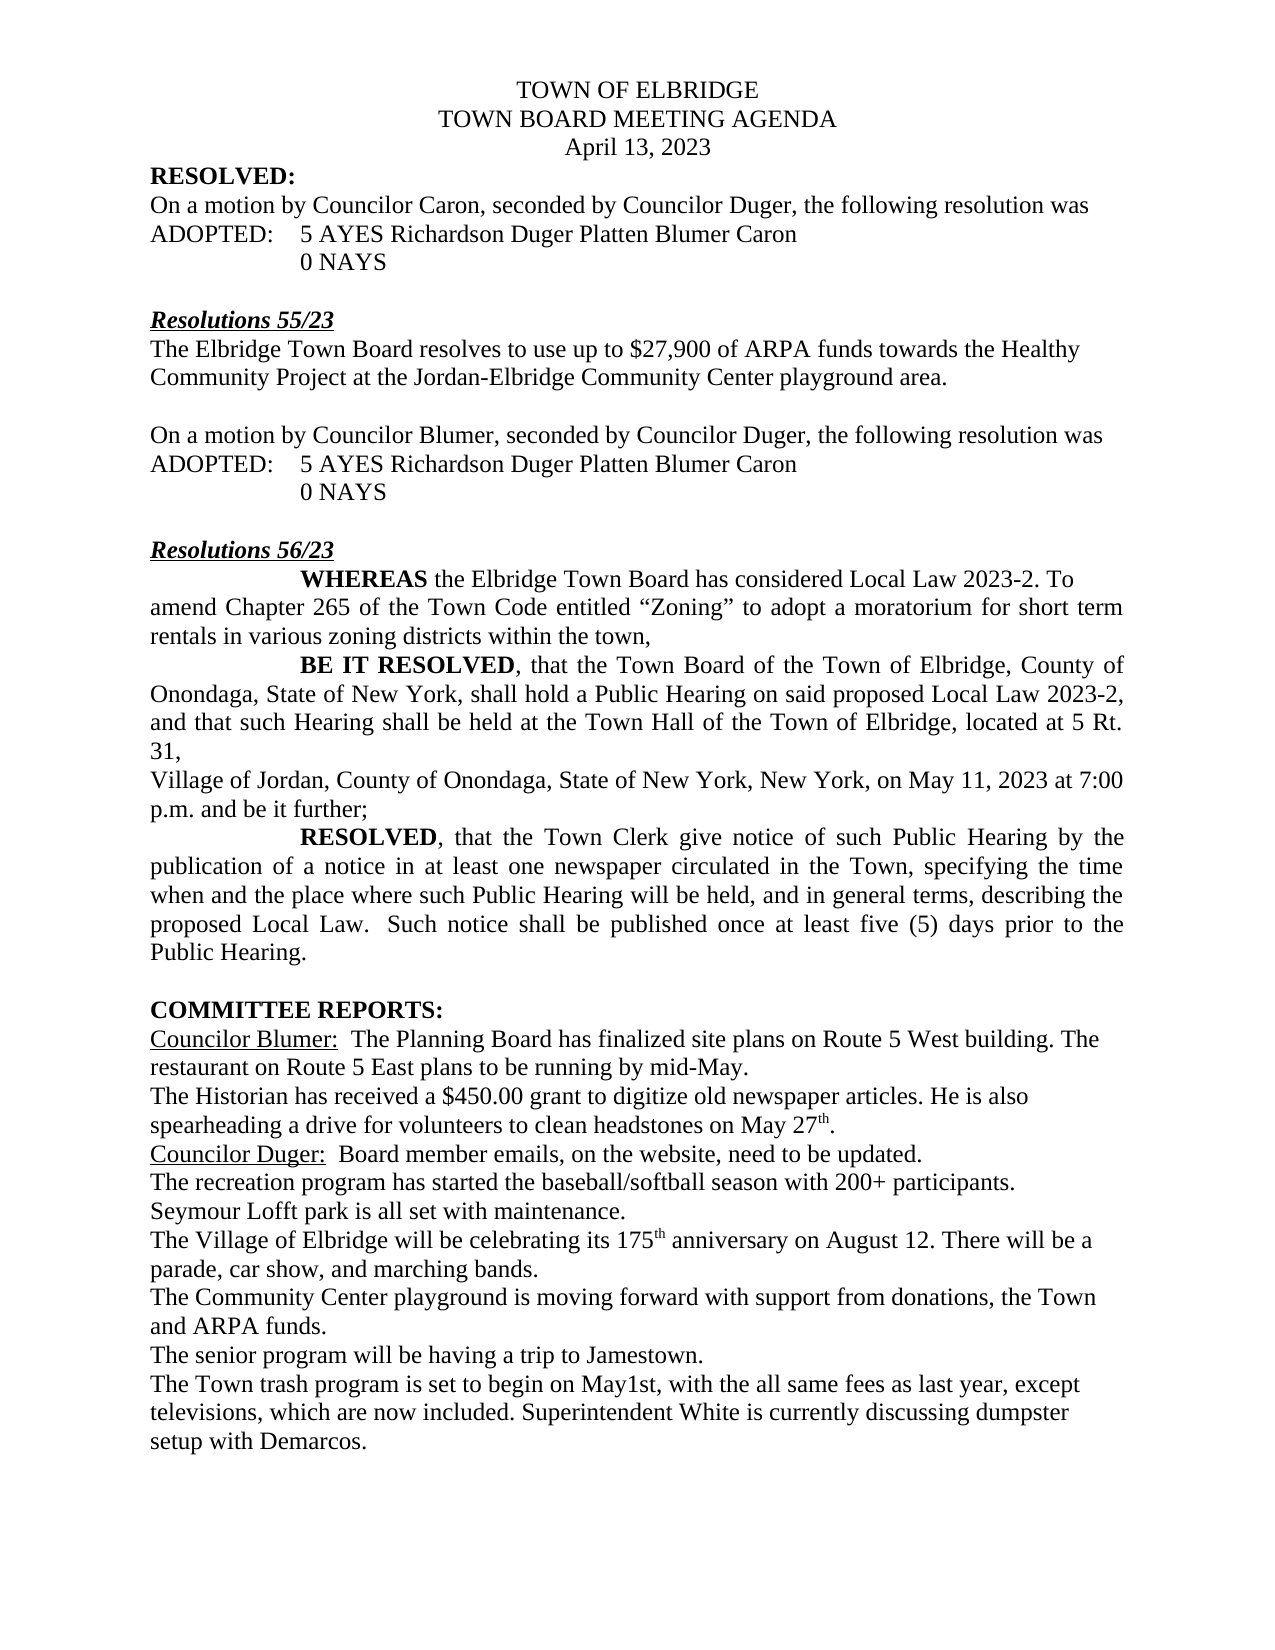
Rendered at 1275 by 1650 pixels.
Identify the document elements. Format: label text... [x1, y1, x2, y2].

text The Village of Elbridge will be celebrating its 175th anniversary on August 12. There will be a parade, car show, and marching bands. [150, 1225, 1125, 1282]
text ADOPTED: 5 AYES Richardson Duger Platten Blumer Caron [150, 449, 1125, 477]
text amend Chapter 265 of the Town Code entitled “Zoning” to adopt a moratorium for short term rentals in various zoning districts within the town, [150, 592, 1125, 650]
text WHEREAS the Elbridge Town Board has considered Local Law 2023-2. To [225, 564, 1125, 592]
text 0 NAYS [150, 477, 1125, 506]
text The Town trash program is set to begin on May1st, with the all same fees as last year, except televisions, which are now included. Superintendent White is currently discussing dumpster setup with Demarcos. [150, 1369, 1125, 1455]
text The Historian has received a $450.00 grant to digitize old newspaper articles. He is also spearheading a drive for volunteers to clean headstones on May 27th. [150, 1081, 1125, 1139]
text Resolutions 55/23 [150, 305, 1125, 334]
text Seymour Lofft park is all set with maintenance. [150, 1196, 1125, 1225]
text RESOLVED, that the Town Clerk give notice of such Public Hearing by the publication of a notice in at least one newspaper circulated in the Town, specifying the time when and the place where such Public Hearing will be held, and in general terms, describing the proposed Local Law. Such notice shall be published once at least five (5) days prior to the Public Hearing. [150, 822, 1125, 966]
text On a motion by Councilor Blumer, seconded by Councilor Duger, the following resolution was [150, 420, 1125, 449]
text COMMITTEE REPORTS: [150, 995, 1125, 1024]
text On a motion by Councilor Caron, seconded by Councilor Duger, the following resolution was [150, 190, 1125, 219]
text The Community Center playground is moving forward with support from donations, the Town and ARPA funds. [150, 1282, 1125, 1340]
text Village of Jordan, County of Onondaga, State of New York, New York, on May 11, 2023 at 7:00 p.m. and be it further; [150, 765, 1125, 822]
text Resolutions 56/23 [150, 535, 1125, 564]
text BE IT RESOLVED, that the Town Board of the Town of Elbridge, County of Onondaga, State of New York, shall hold a Public Hearing on said proposed Local Law 2023-2, and that such Hearing shall be held at the Town Hall of the Town of Elbridge, located at 5 Rt. 31, [150, 650, 1125, 765]
text Councilor Duger: Board member emails, on the website, need to be updated. [150, 1139, 1125, 1167]
text The senior program will be having a trip to Jamestown. [150, 1340, 1125, 1369]
text Councilor Blumer: The Planning Board has finalized site plans on Route 5 West building. The restaurant on Route 5 East plans to be running by mid-May. [150, 1024, 1125, 1081]
text The recreation program has started the baseball/softball season with 200+ participants. [150, 1167, 1125, 1196]
text 0 NAYS [150, 247, 1125, 276]
text ADOPTED: 5 AYES Richardson Duger Platten Blumer Caron [150, 219, 1125, 247]
text The Elbridge Town Board resolves to use up to $27,900 of ARPA funds towards the Healthy Community Project at the Jordan-Elbridge Community Center playground area. [150, 334, 1125, 391]
text RESOLVED: [150, 161, 1125, 190]
